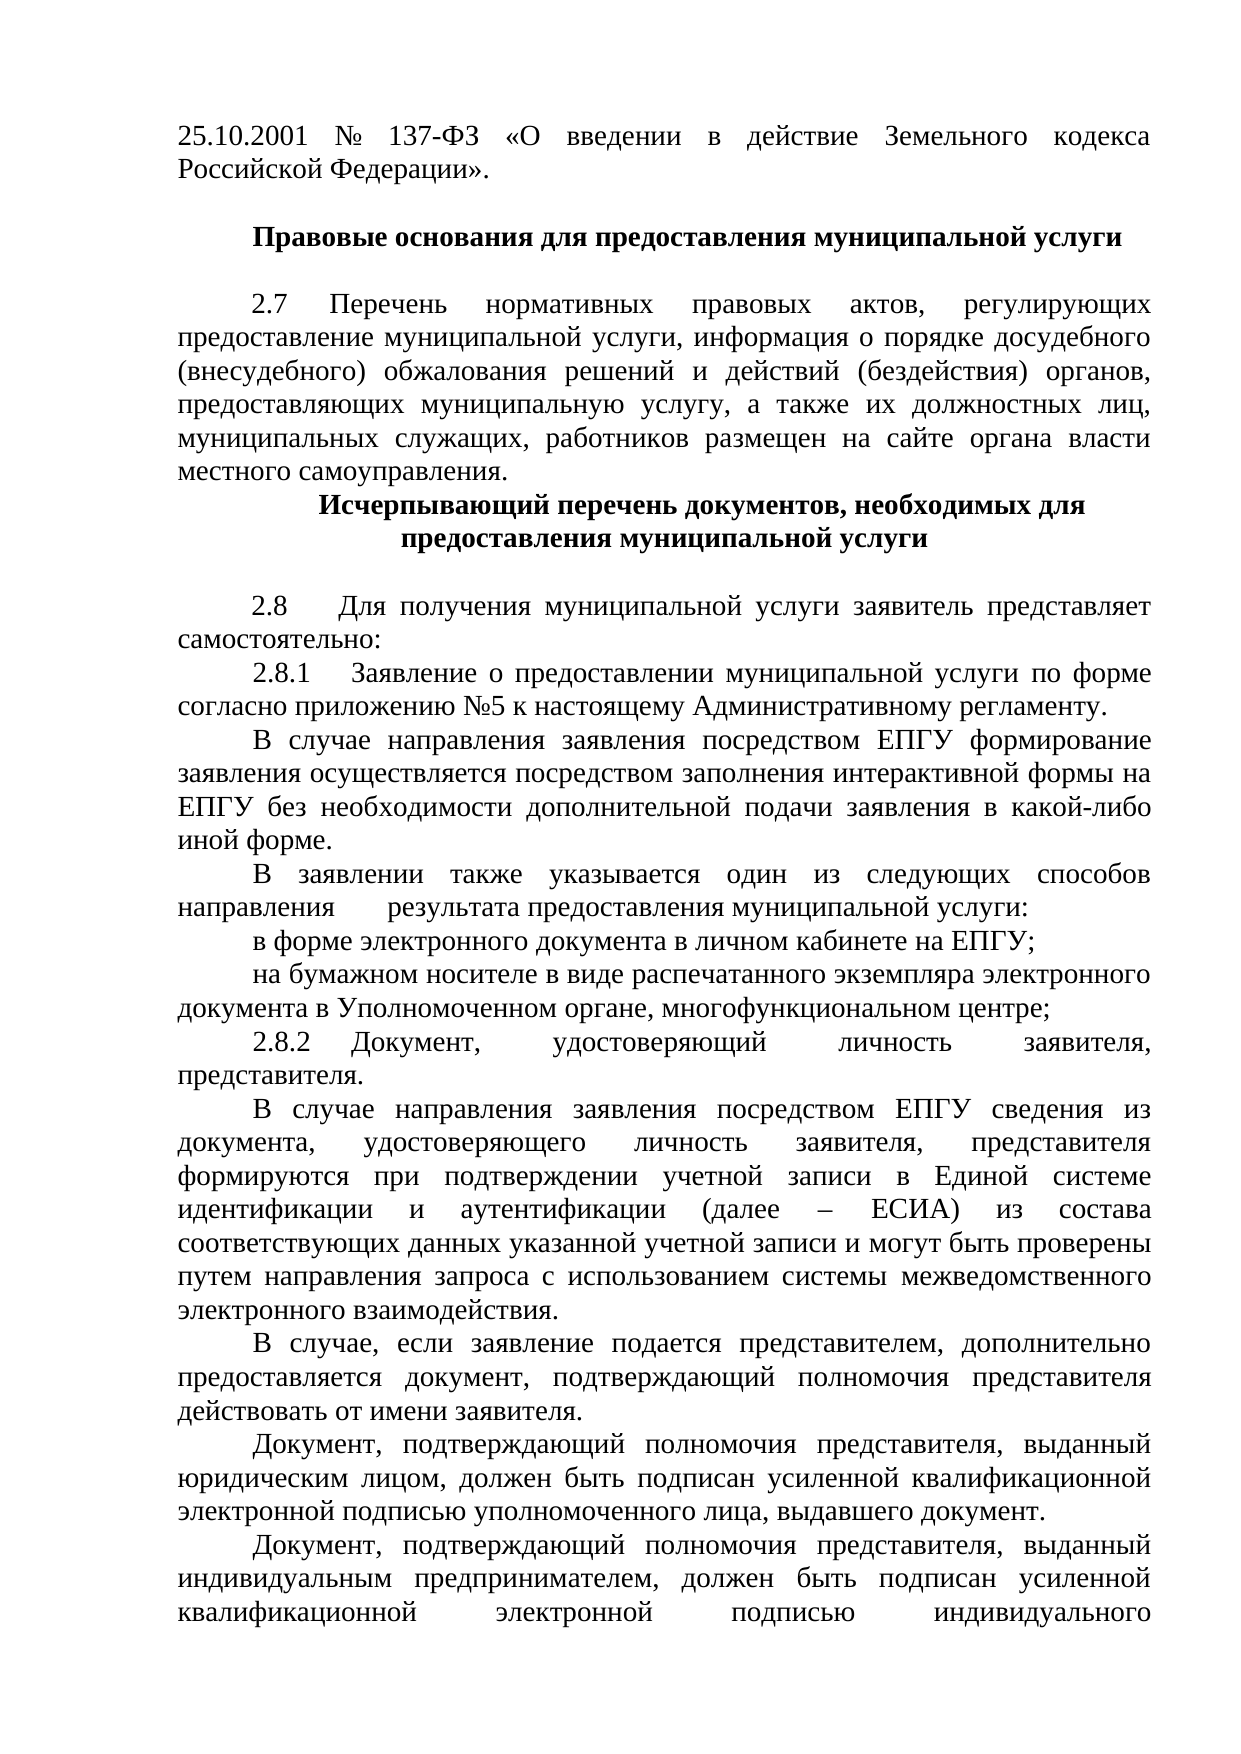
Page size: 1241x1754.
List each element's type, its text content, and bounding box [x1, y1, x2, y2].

text в форме электронного документа в личном кабинете на ЕПГУ; [177, 923, 1152, 957]
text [177, 1527, 1152, 1627]
text Исчерпывающий перечень документов, необходимых для предоставления муниципальной услуги [177, 487, 1152, 554]
text В случае направления заявления посредством ЕПГУ формирование заявления осуществляется посредством заполнения интерактивной формы на ЕПГУ без необходимости дополнительной подачи заявления в какой-либо иной форме. [177, 722, 1152, 856]
text Документ, подтверждающий полномочия представителя, выданный юридическим лицом, должен быть подписан усиленной квалификационной электронной подписью уполномоченного лица, выдавшего документ. [177, 1426, 1152, 1527]
list Перечень нормативных правовых актов, регулирующих предоставление муниципальной услуги, информация о порядке досудебного (внесудебного) обжалования решений и действий (бездействия) органов, предоставляющих муниципальную услугу, а также их должностных лиц, муниципальных служащих, работников размещен на сайте органа власти местного самоуправления. [177, 286, 1152, 487]
text В случае, если заявление подается представителем, дополнительно предоставляется документ, подтверждающий полномочия представителя действовать от имени заявителя. [177, 1326, 1152, 1426]
text В заявлении также указывается один из следующих способов направления результата предоставления муниципальной услуги: [177, 856, 1152, 923]
list Документ, удостоверяющий личность заявителя, представителя. [177, 1024, 1152, 1091]
list Заявление о предоставлении муниципальной услуги по форме согласно приложению №5 к настоящему Административному регламенту. [177, 655, 1152, 722]
list Для получения муниципальной услуги заявитель представляет самостоятельно: [177, 588, 1152, 655]
list Правовые основания для предоставления муниципальной услуги [252, 219, 1152, 252]
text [177, 118, 1152, 185]
text В случае направления заявления посредством ЕПГУ сведения из документа, удостоверяющего личность заявителя, представителя формируются при подтверждении учетной записи в Единой системе идентификации и аутентификации (далее – ЕСИА) из состава соответствующих данных указанной учетной записи и могут быть проверены путем направления запроса с использованием системы межведомственного электронного взаимодействия. [177, 1091, 1152, 1326]
text на бумажном носителе в виде распечатанного экземпляра электронного документа в Уполномоченном органе, многофункциональном центре; [177, 957, 1152, 1024]
